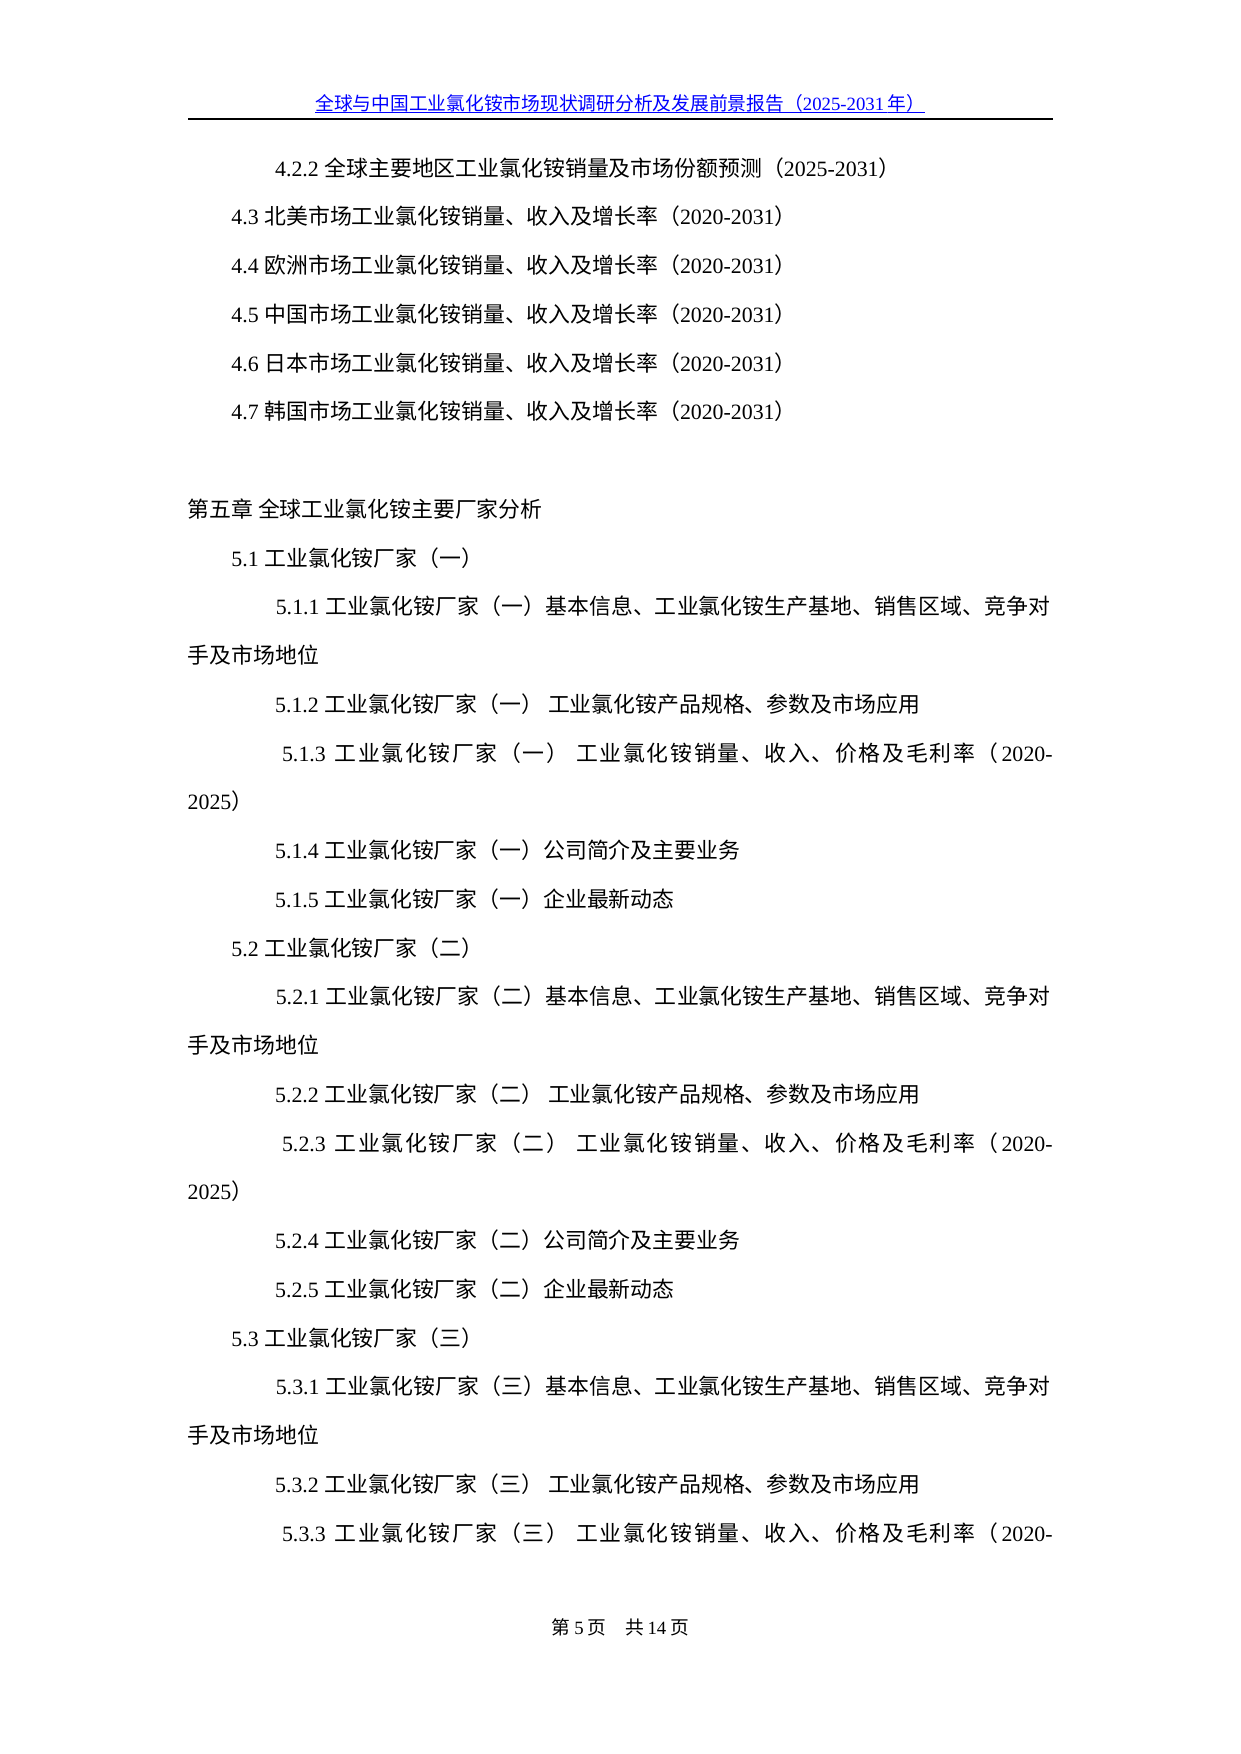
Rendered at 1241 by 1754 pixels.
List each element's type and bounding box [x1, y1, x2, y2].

text [187, 150, 1053, 1548]
